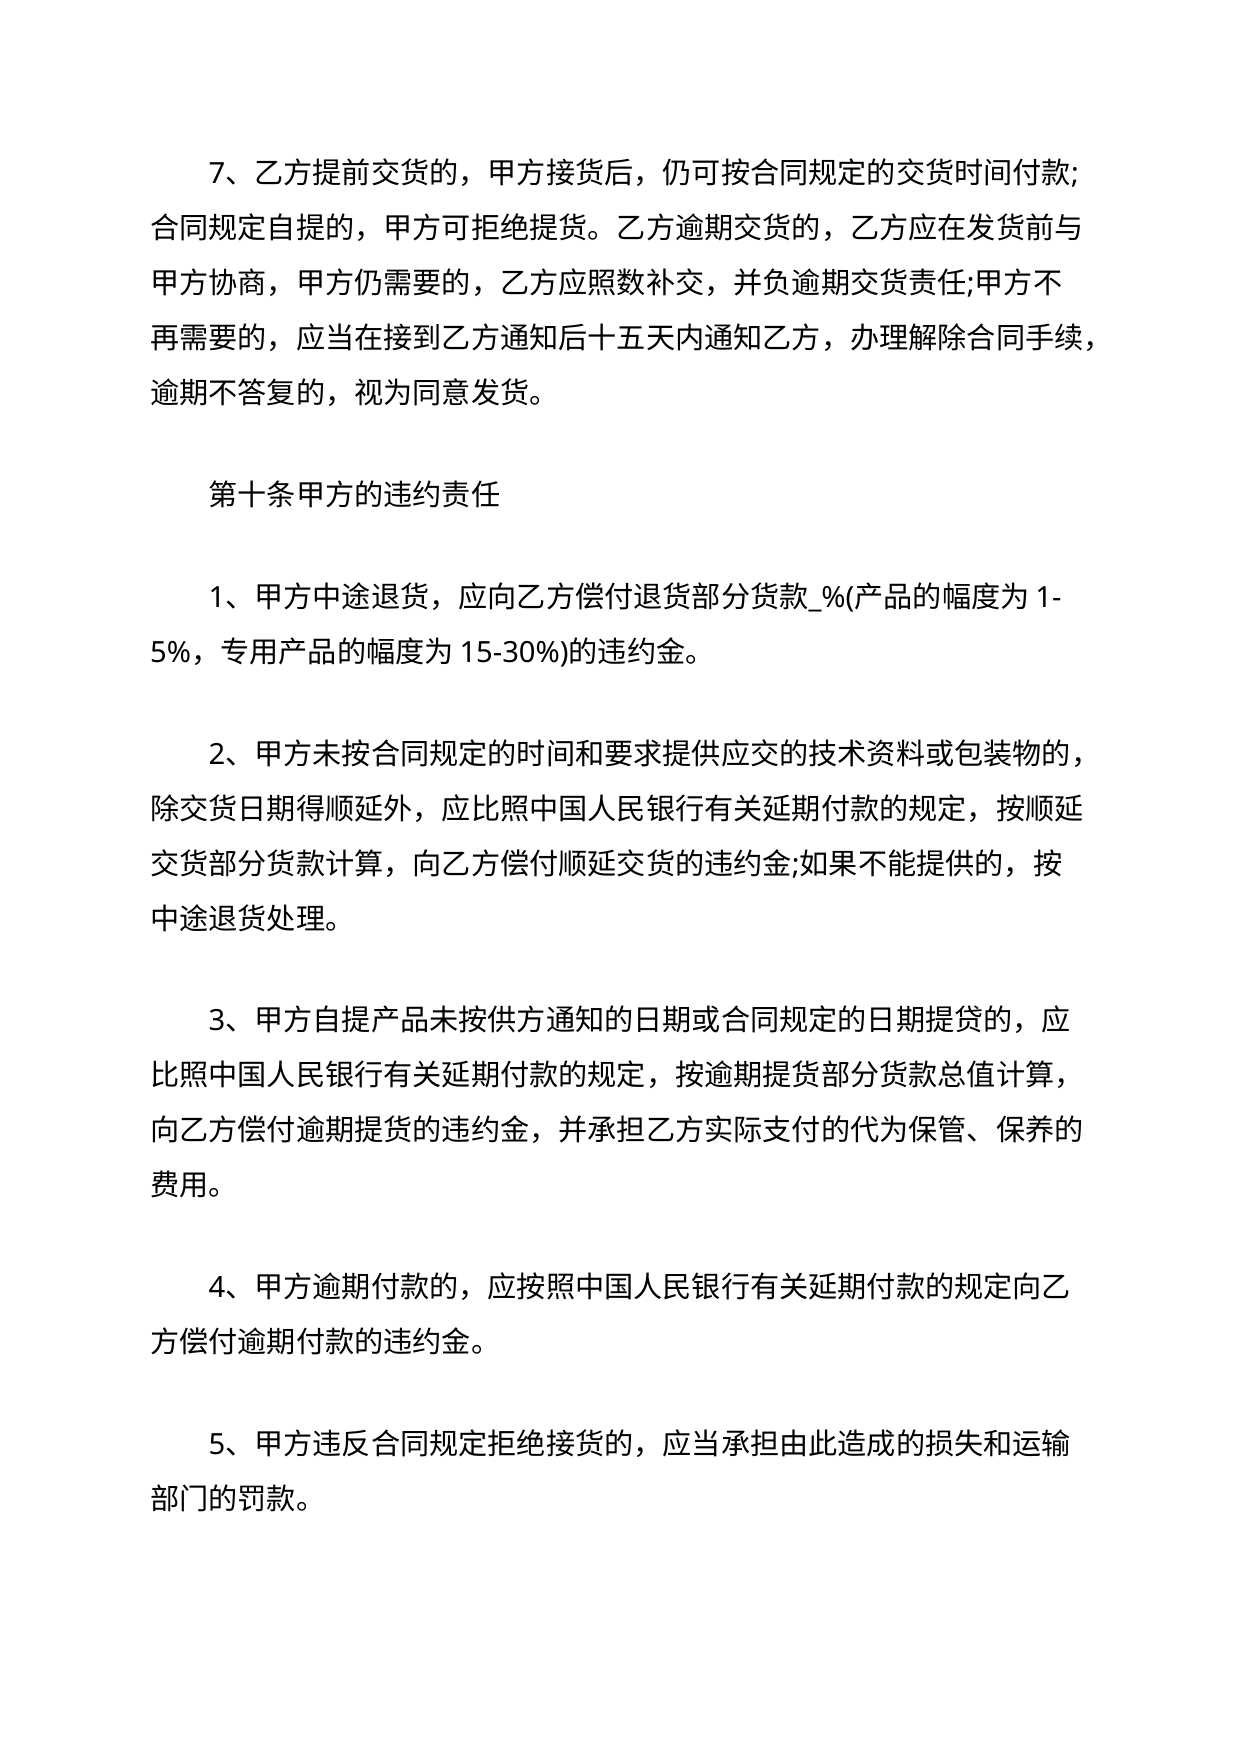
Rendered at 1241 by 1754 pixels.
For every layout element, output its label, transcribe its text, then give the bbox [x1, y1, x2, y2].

text 5、甲方违反合同规定拒绝接货的，应当承担由此造成的损失和运输部门的罚款。 [150, 1420, 1090, 1518]
text 1、甲方中途退货，应向乙方偿付退货部分货款_%(产品的幅度为1-5%，专用产品的幅度为15-30%)的违约金。 [150, 573, 1090, 671]
text 4、甲方逾期付款的，应按照中国人民银行有关延期付款的规定向乙方偿付逾期付款的违约金。 [150, 1263, 1090, 1361]
text 3、甲方自提产品未按供方通知的日期或合同规定的日期提贷的，应比照中国人民银行有关延期付款的规定，按逾期提货部分货款总值计算，向乙方偿付逾期提货的违约金，并承担乙方实际支付的代为保管、保养的费用。 [150, 997, 1090, 1204]
text 7、乙方提前交货的，甲方接货后，仍可按合同规定的交货时间付款;合同规定自提的，甲方可拒绝提货。乙方逾期交货的，乙方应在发货前与甲方协商，甲方仍需要的，乙方应照数补交，并负逾期交货责任;甲方不再需要的，应当在接到乙方通知后十五天内通知乙方，办理解除合同手续，逾期不答复的，视为同意发货。 [150, 150, 1090, 412]
text 2、甲方未按合同规定的时间和要求提供应交的技术资料或包装物的，除交货日期得顺延外，应比照中国人民银行有关延期付款的规定，按顺延交货部分货款计算，向乙方偿付顺延交货的违约金;如果不能提供的，按中途退货处理。 [150, 730, 1090, 937]
text 第十条甲方的违约责任 [150, 472, 1090, 514]
